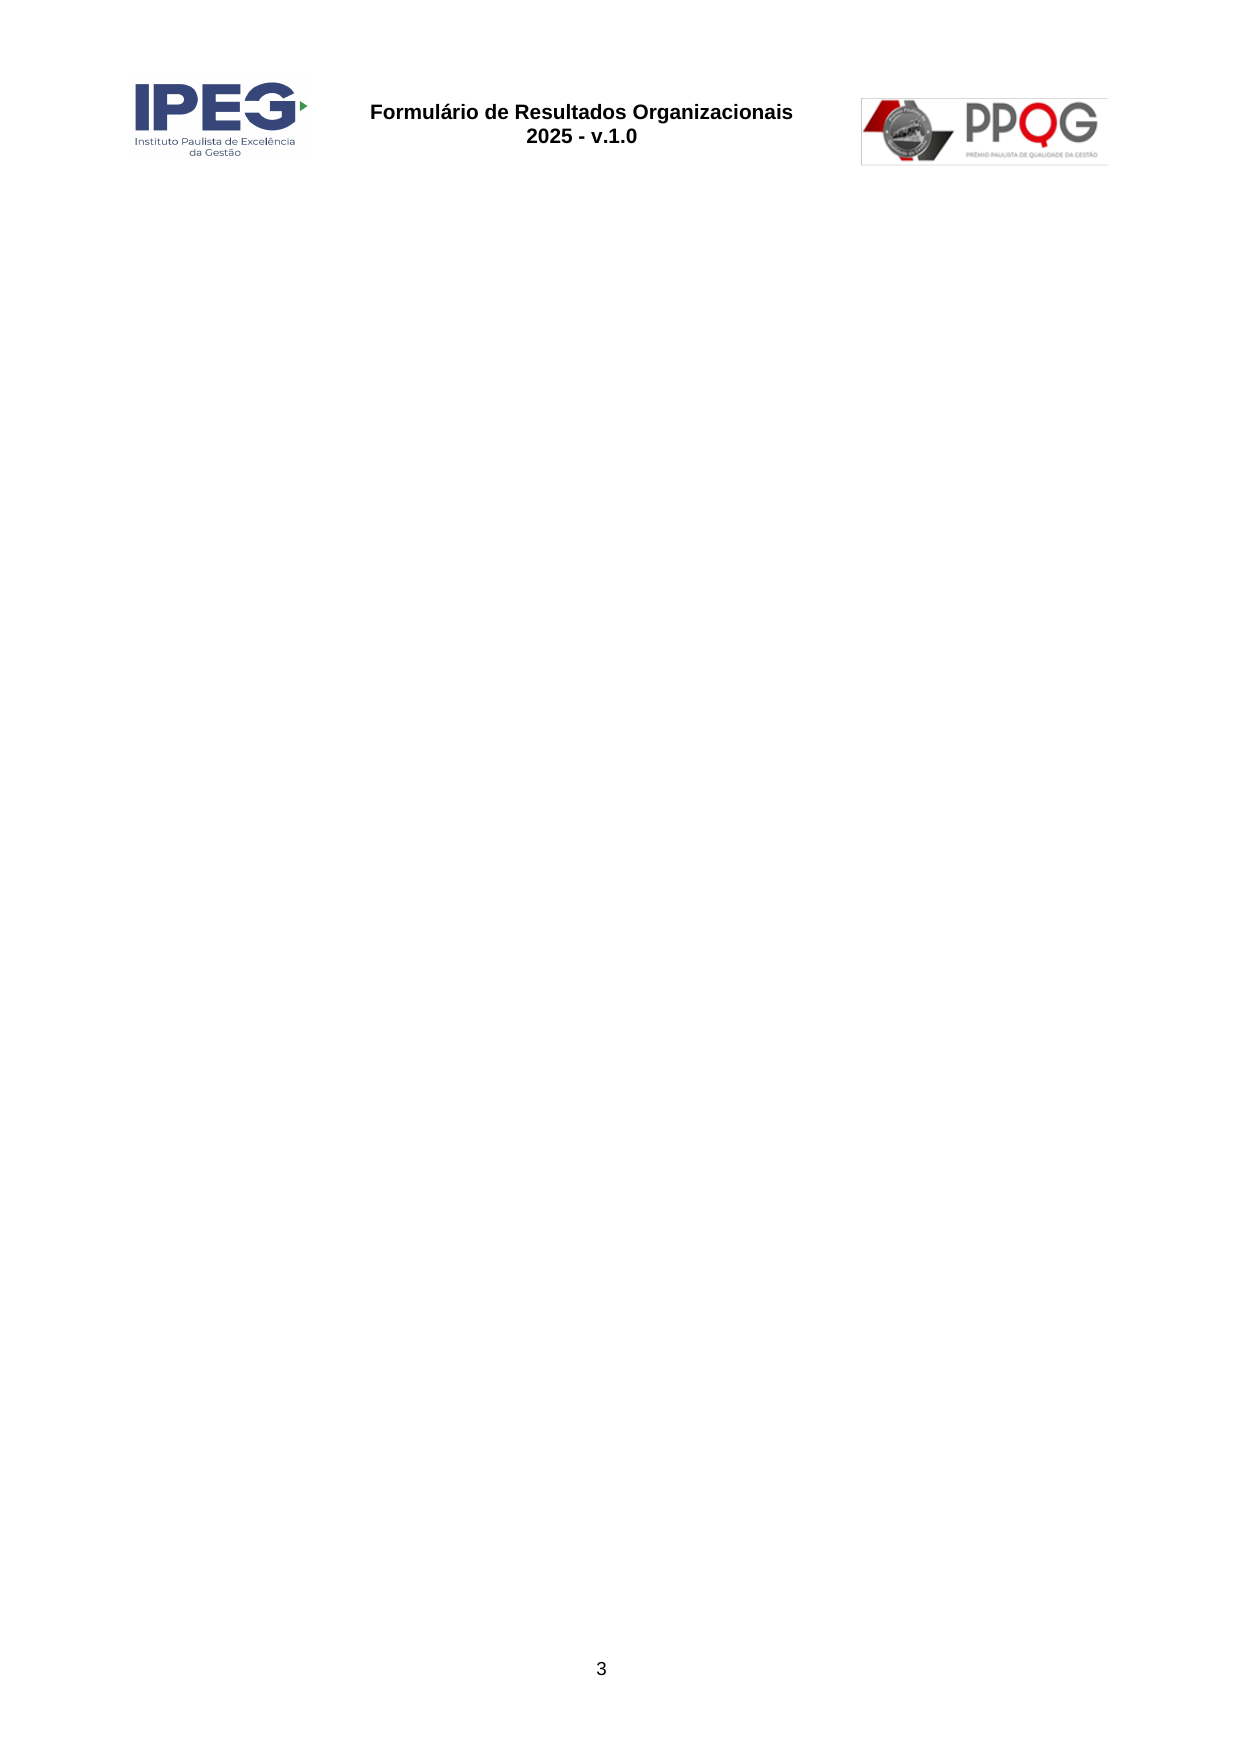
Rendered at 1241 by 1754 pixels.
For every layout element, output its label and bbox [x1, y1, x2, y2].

picture [129, 75, 311, 161]
picture [856, 75, 1108, 172]
